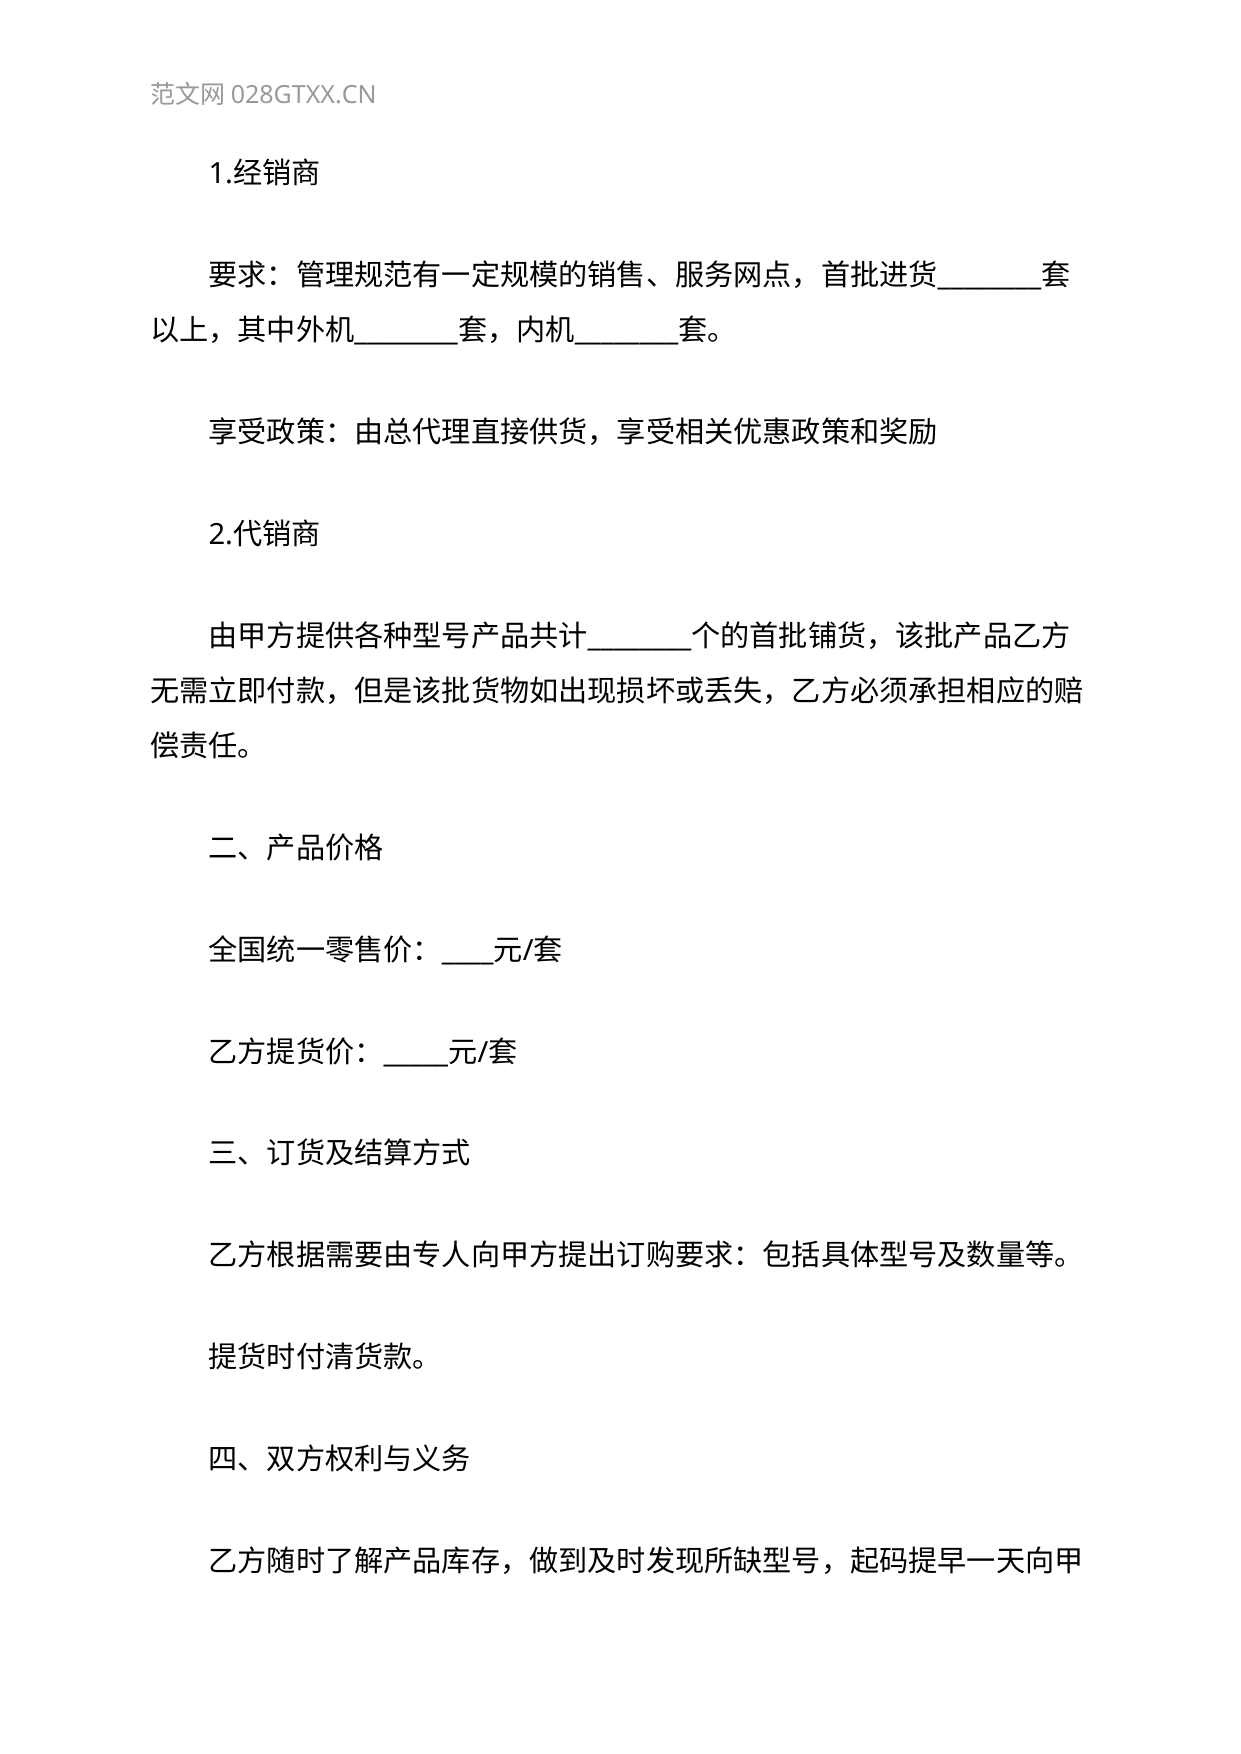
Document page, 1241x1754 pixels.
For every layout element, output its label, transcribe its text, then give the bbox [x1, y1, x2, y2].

text 乙方提货价：_____元/套 [150, 1028, 1090, 1071]
text 全国统一零售价：____元/套 [150, 926, 1090, 968]
text 乙方根据需要由专人向甲方提出订购要求：包括具体型号及数量等。 [150, 1232, 1090, 1274]
text 2.代销商 [150, 511, 1090, 553]
text 三、订货及结算方式 [150, 1130, 1090, 1172]
text 提货时付清货款。 [150, 1334, 1090, 1376]
text 1.经销商 [150, 150, 1090, 192]
text 享受政策：由总代理直接供货，享受相关优惠政策和奖励 [150, 409, 1090, 451]
text 由甲方提供各种型号产品共计________个的首批铺货，该批产品乙方无需立即付款，但是该批货物如出现损坏或丢失，乙方必须承担相应的赔偿责任。 [150, 613, 1090, 765]
text 要求：管理规范有一定规模的销售、服务网点，首批进货________套以上，其中外机________套，内机________套。 [150, 252, 1090, 349]
text 二、产品价格 [150, 824, 1090, 867]
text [150, 1537, 1090, 1579]
text 四、双方权利与义务 [150, 1435, 1090, 1478]
